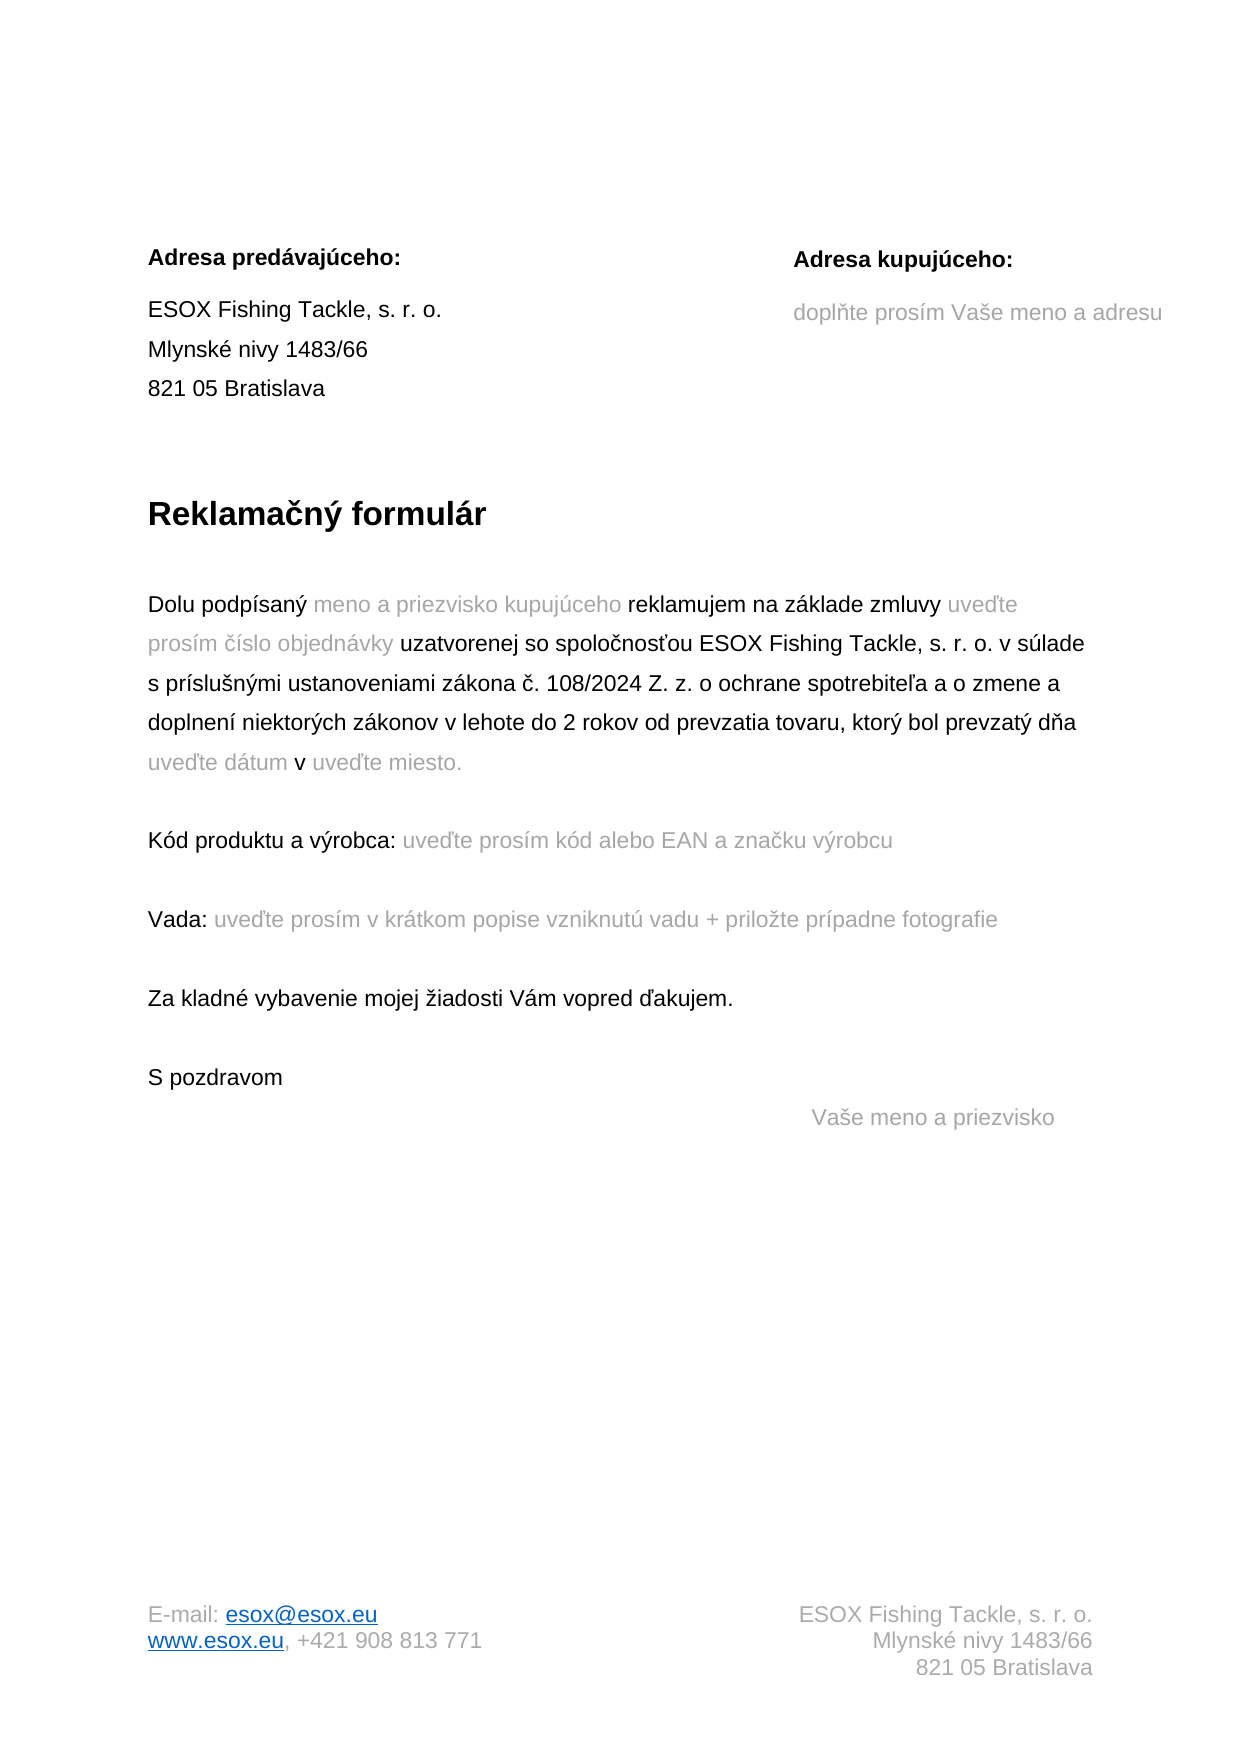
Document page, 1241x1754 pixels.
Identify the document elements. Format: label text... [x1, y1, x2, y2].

text Mlynské nivy 1483/66 [148, 336, 778, 362]
text S pozdravom [148, 1064, 1093, 1091]
text Vada: uveďte prosím v krátkom popise vzniknutú vadu + priložte prípadne fotografie [148, 906, 1093, 933]
text Dolu podpísaný meno a priezvisko kupujúceho reklamujem na základe zmluvy uveďte prosím číslo objednávky uzatvorenej so spoločnosťou ESOX Fishing Tackle, s. r. o. v súlade s príslušnými ustanoveniami zákona č. 108/2024 Z. z. o ochrane spotrebiteľa a o zmene a doplnení niektorých zákonov v lehote do 2 rokov od prevzatia tovaru, ktorý bol prevzatý dňa uveďte dátum v uveďte miesto. [148, 591, 1093, 775]
text Vaše meno a priezvisko [738, 1104, 1093, 1130]
text Reklamačný formulár [148, 493, 1093, 532]
text Kód produktu a výrobca: uveďte prosím kód alebo EAN a značku výrobcu [148, 827, 1093, 854]
text Za kladné vybavenie mojej žiadosti Vám vopred ďakujem. [148, 985, 1093, 1012]
text ESOX Fishing Tackle, s. r. o. [148, 296, 778, 322]
text 821 05 Bratislava [148, 375, 778, 401]
text Adresa predávajúceho: [148, 243, 778, 270]
